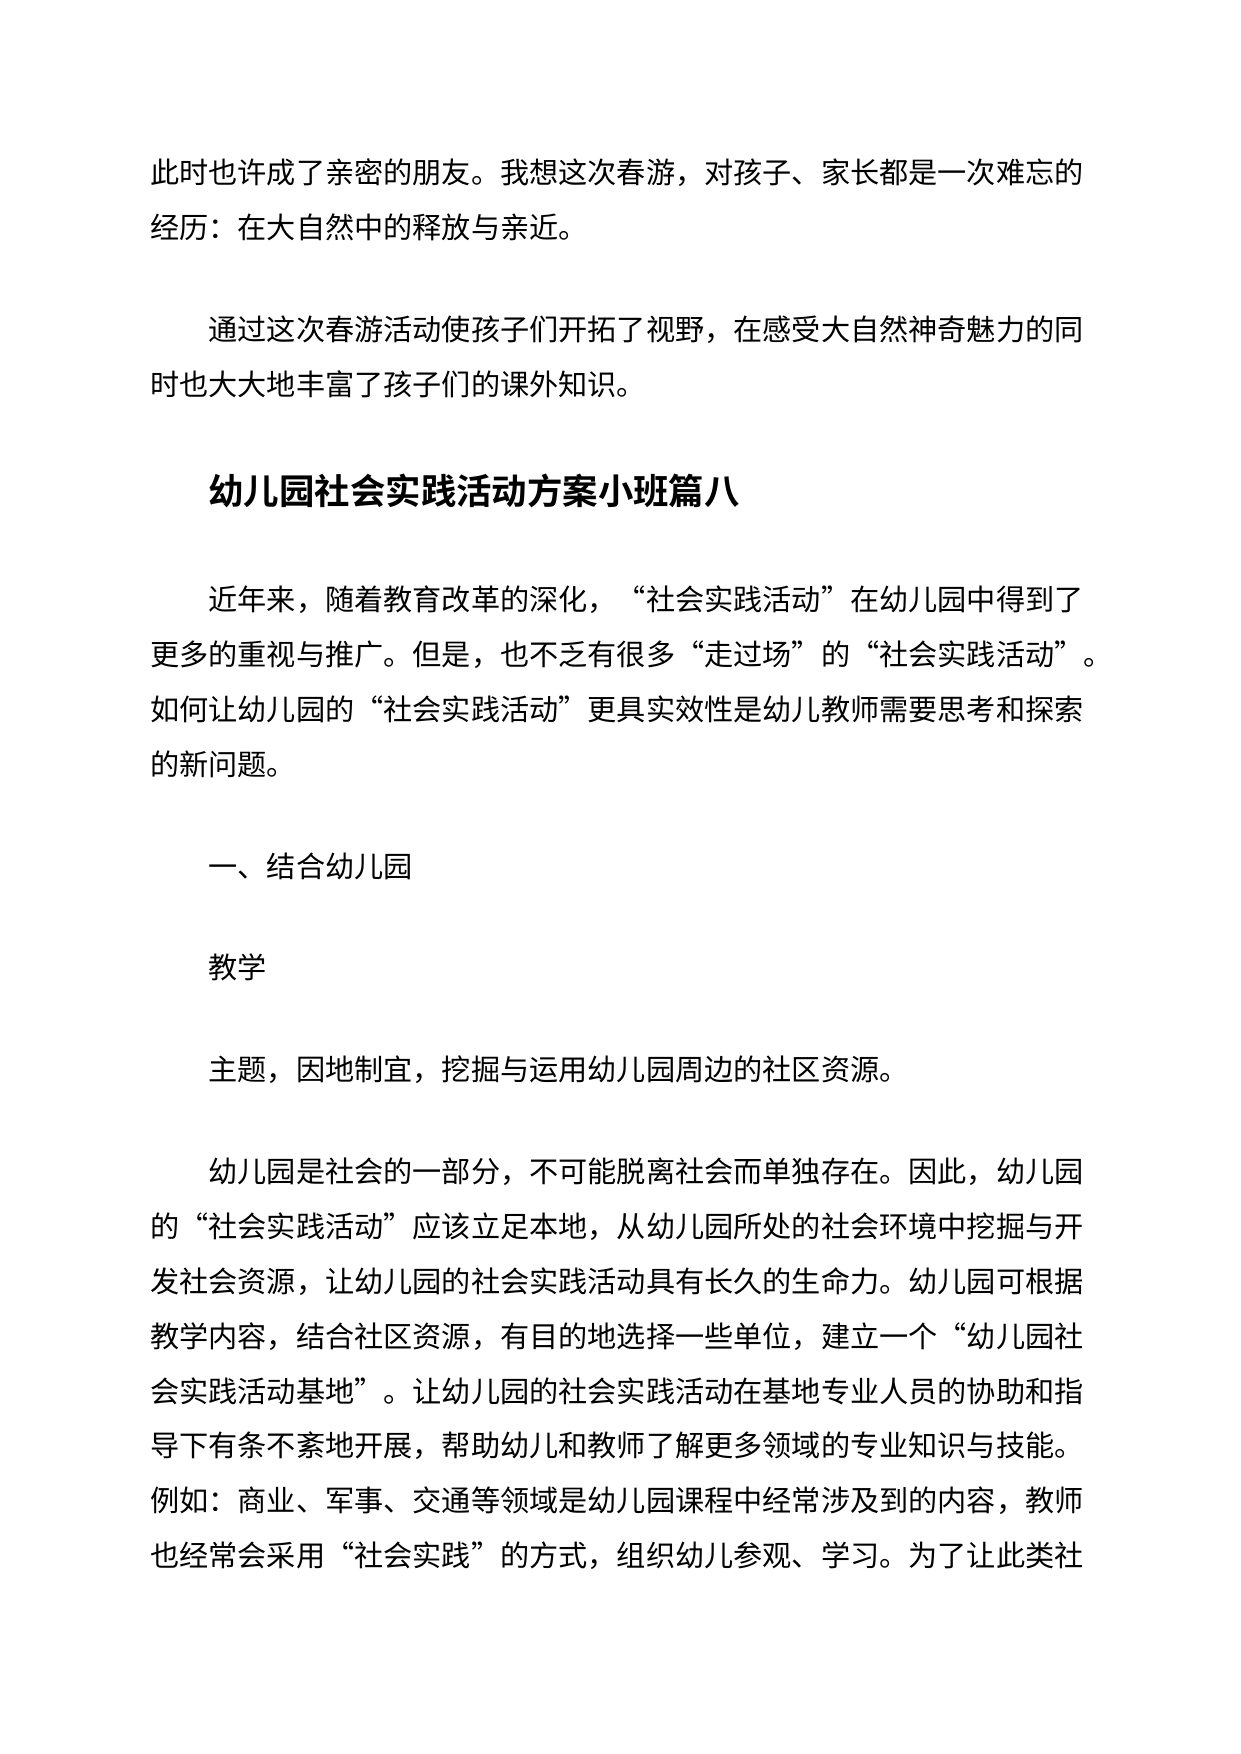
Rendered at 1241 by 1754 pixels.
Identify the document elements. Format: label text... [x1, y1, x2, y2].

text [150, 1148, 1090, 1575]
text 主题，因地制宜，挖掘与运用幼儿园周边的社区资源。 [150, 1047, 1090, 1089]
text 近年来，随着教育改革的深化，“社会实践活动”在幼儿园中得到了更多的重视与推广。但是，也不乏有很多“走过场”的“社会实践活动”。如何让幼儿园的“社会实践活动”更具实效性是幼儿教师需要思考和探索的新问题。 [150, 577, 1090, 784]
text 一、结合幼儿园 [150, 843, 1090, 886]
text 教学 [150, 945, 1090, 987]
text 幼儿园社会实践活动方案小班篇八 [150, 463, 1090, 514]
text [150, 150, 1090, 247]
text 通过这次春游活动使孩子们开拓了视野，在感受大自然神奇魅力的同时也大大地丰富了孩子们的课外知识。 [150, 307, 1090, 404]
